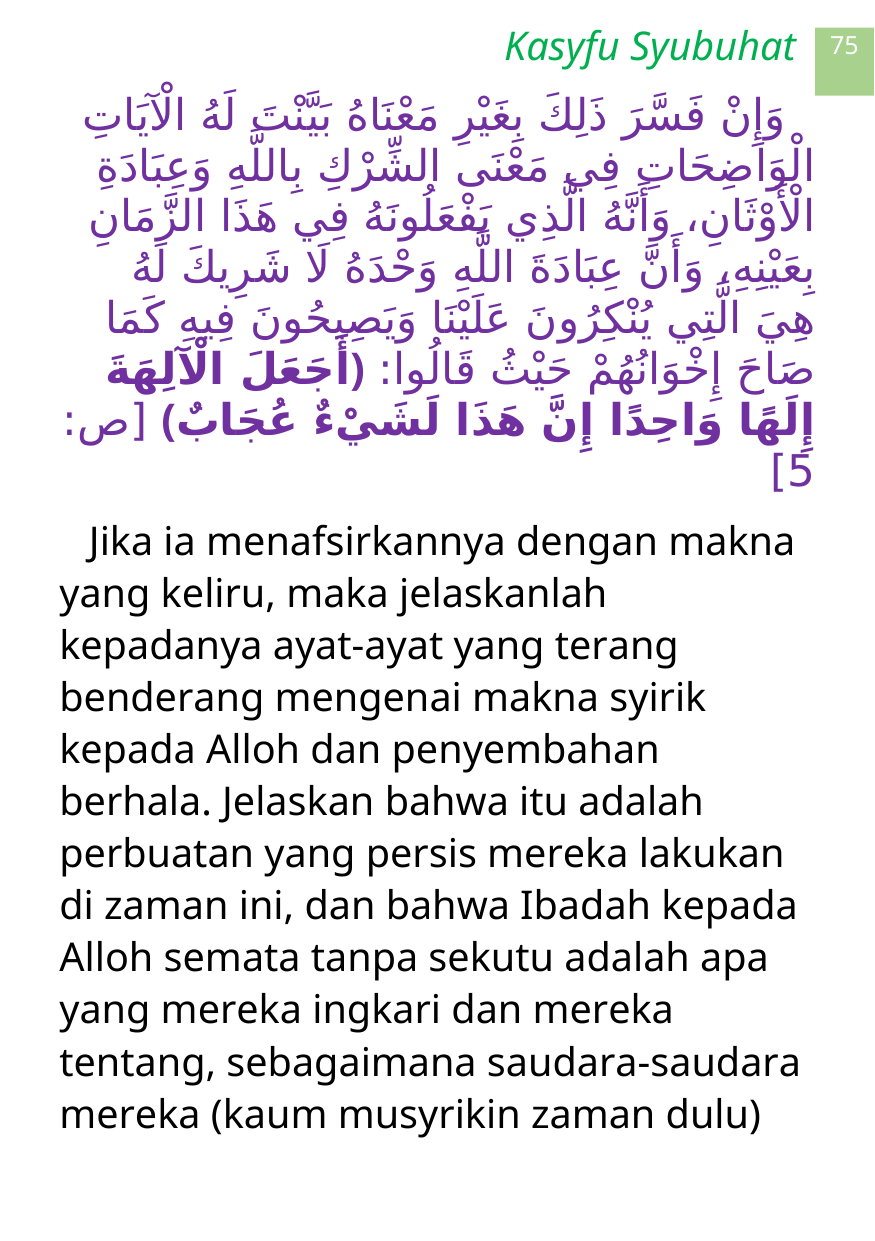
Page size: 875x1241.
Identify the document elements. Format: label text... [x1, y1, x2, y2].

text وَإِنْ فَسَّرَ ذَلِكَ بِغَيْرِ مَعْنَاهُ بَيَّنْتَ لَهُ الْآيَاتِ الْوَاضِحَاتِ فِي مَعْنَى الشِّرْكِ بِاللَّهِ وَعِبَادَةِ الْأَوْثَانِ، وَأَنَّهُ الَّذِي يَفْعَلُونَهُ فِي هَذَا الزَّمَانِ بِعَيْنِهِ، وَأَنَّ عِبَادَةَ اللَّهِ وَحْدَهُ لَا شَرِيكَ لَهُ هِيَ الَّتِي يُنْكِرُونَ عَلَيْنَا وَيَصِيحُونَ فِيهِ كَمَا صَاحَ إِخْوَانُهُمْ حَيْثُ قَالُوا: ﴿أَجَعَلَ الْآلِهَةَ إِلَهًا وَاحِدًا إِنَّ هَذَا لَشَيْءٌ عُجَابٌ﴾ [ص: 5] [59, 89, 815, 497]
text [59, 513, 815, 1138]
